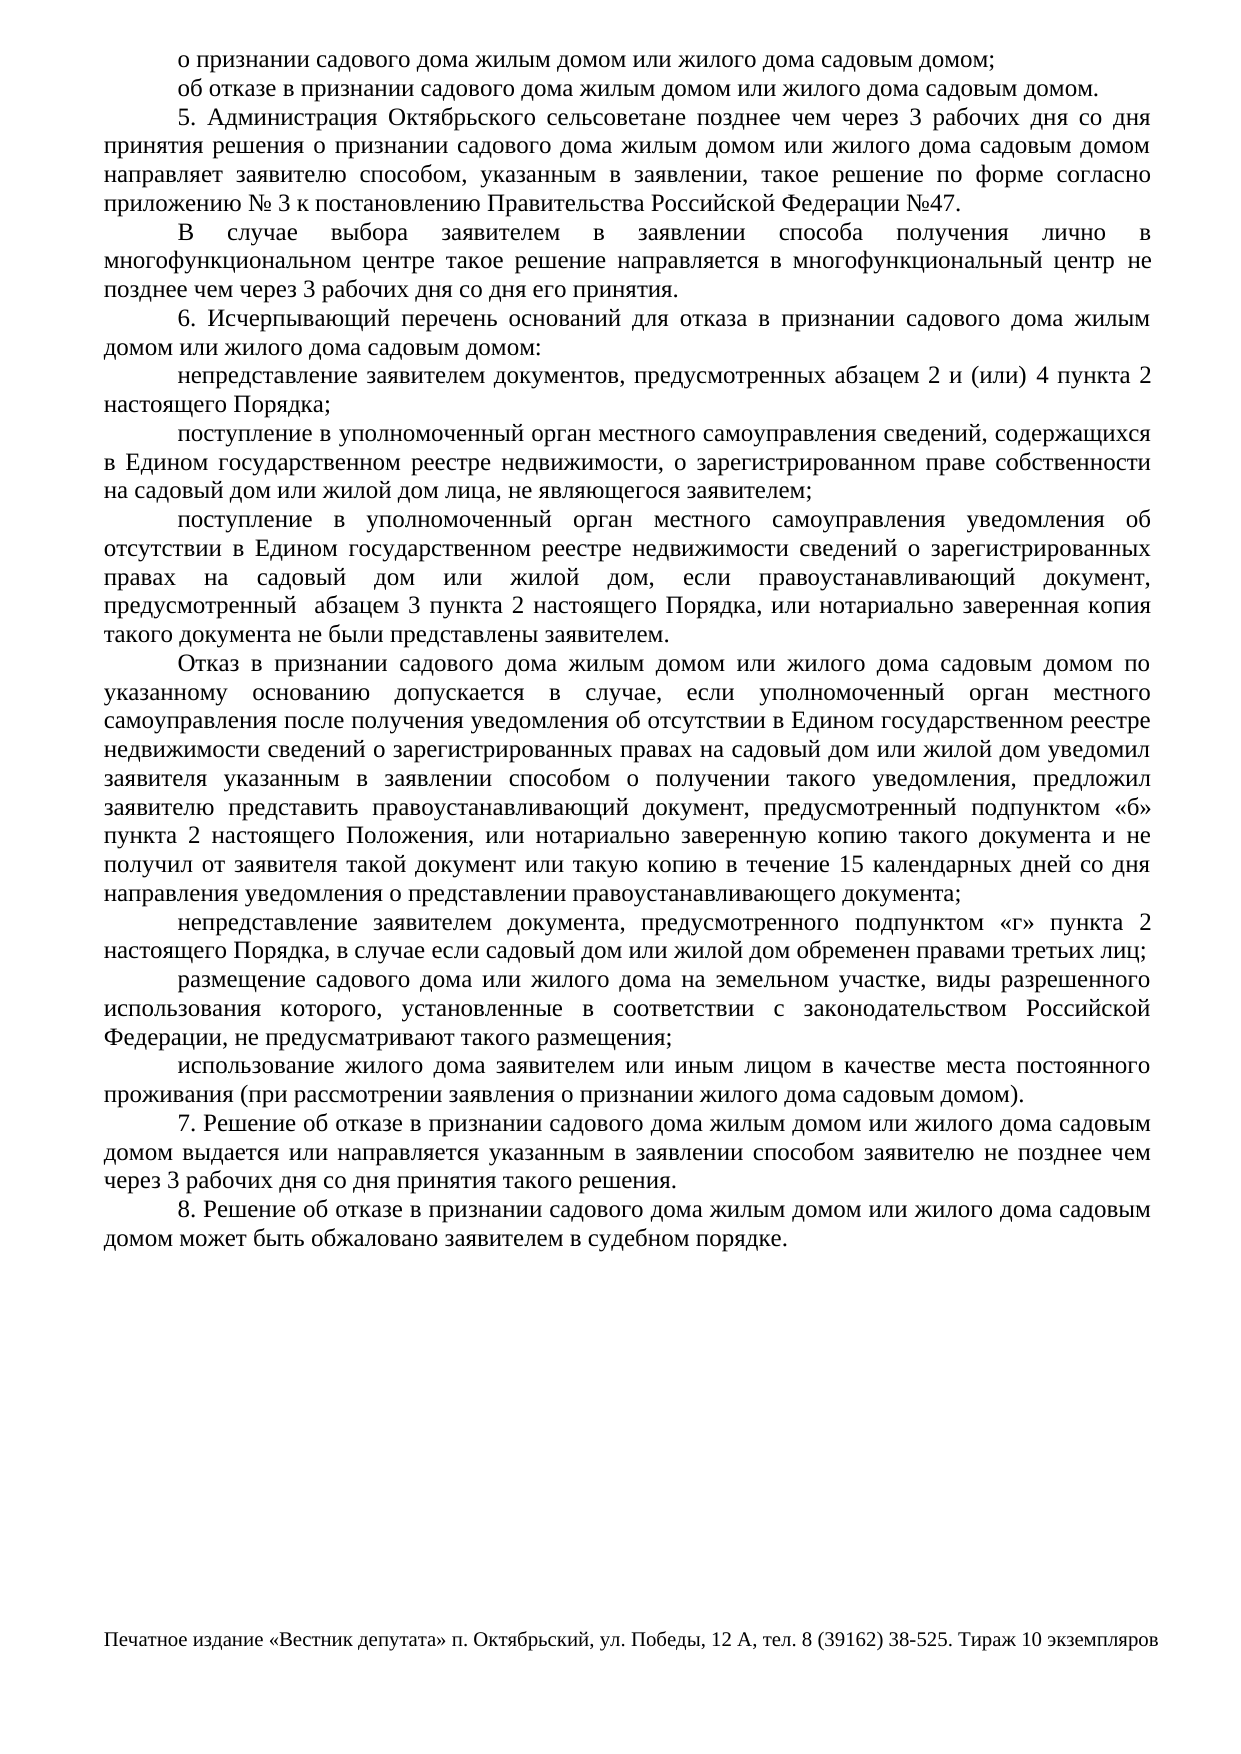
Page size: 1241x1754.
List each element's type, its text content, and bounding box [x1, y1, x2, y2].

text непредставление заявителем документов, предусмотренных абзацем 2 и (или) 4 пункта 2 настоящего Порядка; [103, 361, 1152, 418]
text непредставление заявителем документа, предусмотренного подпунктом «г» пункта 2 настоящего Порядка, в случае если садовый дом или жилой дом обременен правами третьих лиц; [103, 907, 1152, 964]
text поступление в уполномоченный орган местного самоуправления уведомления об отсутствии в Едином государственном реестре недвижимости сведений о зарегистрированных правах на садовый дом или жилой дом, если правоустанавливающий документ, предусмотренный абзацем 3 пункта 2 настоящего Порядка, или нотариально заверенная копия такого документа не были представлены заявителем. [103, 504, 1152, 648]
text В случае выбора заявителем в заявлении способа получения лично в многофункциональном центре такое решение направляется в многофункциональный центр не позднее чем через 3 рабочих дня со дня его принятия. [103, 217, 1152, 303]
text поступление в уполномоченный орган местного самоуправления сведений, содержащихся в Едином государственном реестре недвижимости, о зарегистрированном праве собственности на садовый дом или жилой дом лица, не являющегося заявителем; [103, 418, 1152, 504]
text о признании садового дома жилым домом или жилого дома садовым домом; [103, 44, 1152, 73]
text Отказ в признании садового дома жилым домом или жилого дома садовым домом по указанному основанию допускается в случае, если уполномоченный орган местного самоуправления после получения уведомления об отсутствии в Едином государственном реестре недвижимости сведений о зарегистрированных правах на садовый дом или жилой дом уведомил заявителя указанным в заявлении способом о получении такого уведомления, предложил заявителю представить правоустанавливающий документ, предусмотренный подпунктом «б» пункта 2 настоящего Положения, или нотариально заверенную копию такого документа и не получил от заявителя такой документ или такую копию в течение 15 календарных дней со дня направления уведомления о представлении правоустанавливающего документа; [103, 648, 1152, 907]
text 5. Администрация Октябрьского сельсоветане позднее чем через 3 рабочих дня со дня принятия решения о признании садового дома жилым домом или жилого дома садовым домом направляет заявителю способом, указанным в заявлении, такое решение по форме согласно приложению № 3 к постановлению Правительства Российской Федерации №47. [103, 102, 1152, 217]
text 8. Решение об отказе в признании садового дома жилым домом или жилого дома садовым домом может быть обжаловано заявителем в судебном порядке. [103, 1194, 1152, 1252]
text 7. Решение об отказе в признании садового дома жилым домом или жилого дома садовым домом выдается или направляется указанным в заявлении способом заявителю не позднее чем через 3 рабочих дня со дня принятия такого решения. [103, 1108, 1152, 1194]
text 6. Исчерпывающий перечень оснований для отказа в признании садового дома жилым домом или жилого дома садовым домом: [103, 303, 1152, 361]
text использование жилого дома заявителем или иным лицом в качестве места постоянного проживания (при рассмотрении заявления о признании жилого дома садовым домом). [103, 1051, 1152, 1108]
text размещение садового дома или жилого дома на земельном участке, виды разрешенного использования которого, установленные в соответствии с законодательством Российской Федерации, не предусматривают такого размещения; [103, 964, 1152, 1051]
text об отказе в признании садового дома жилым домом или жилого дома садовым домом. [103, 73, 1152, 102]
